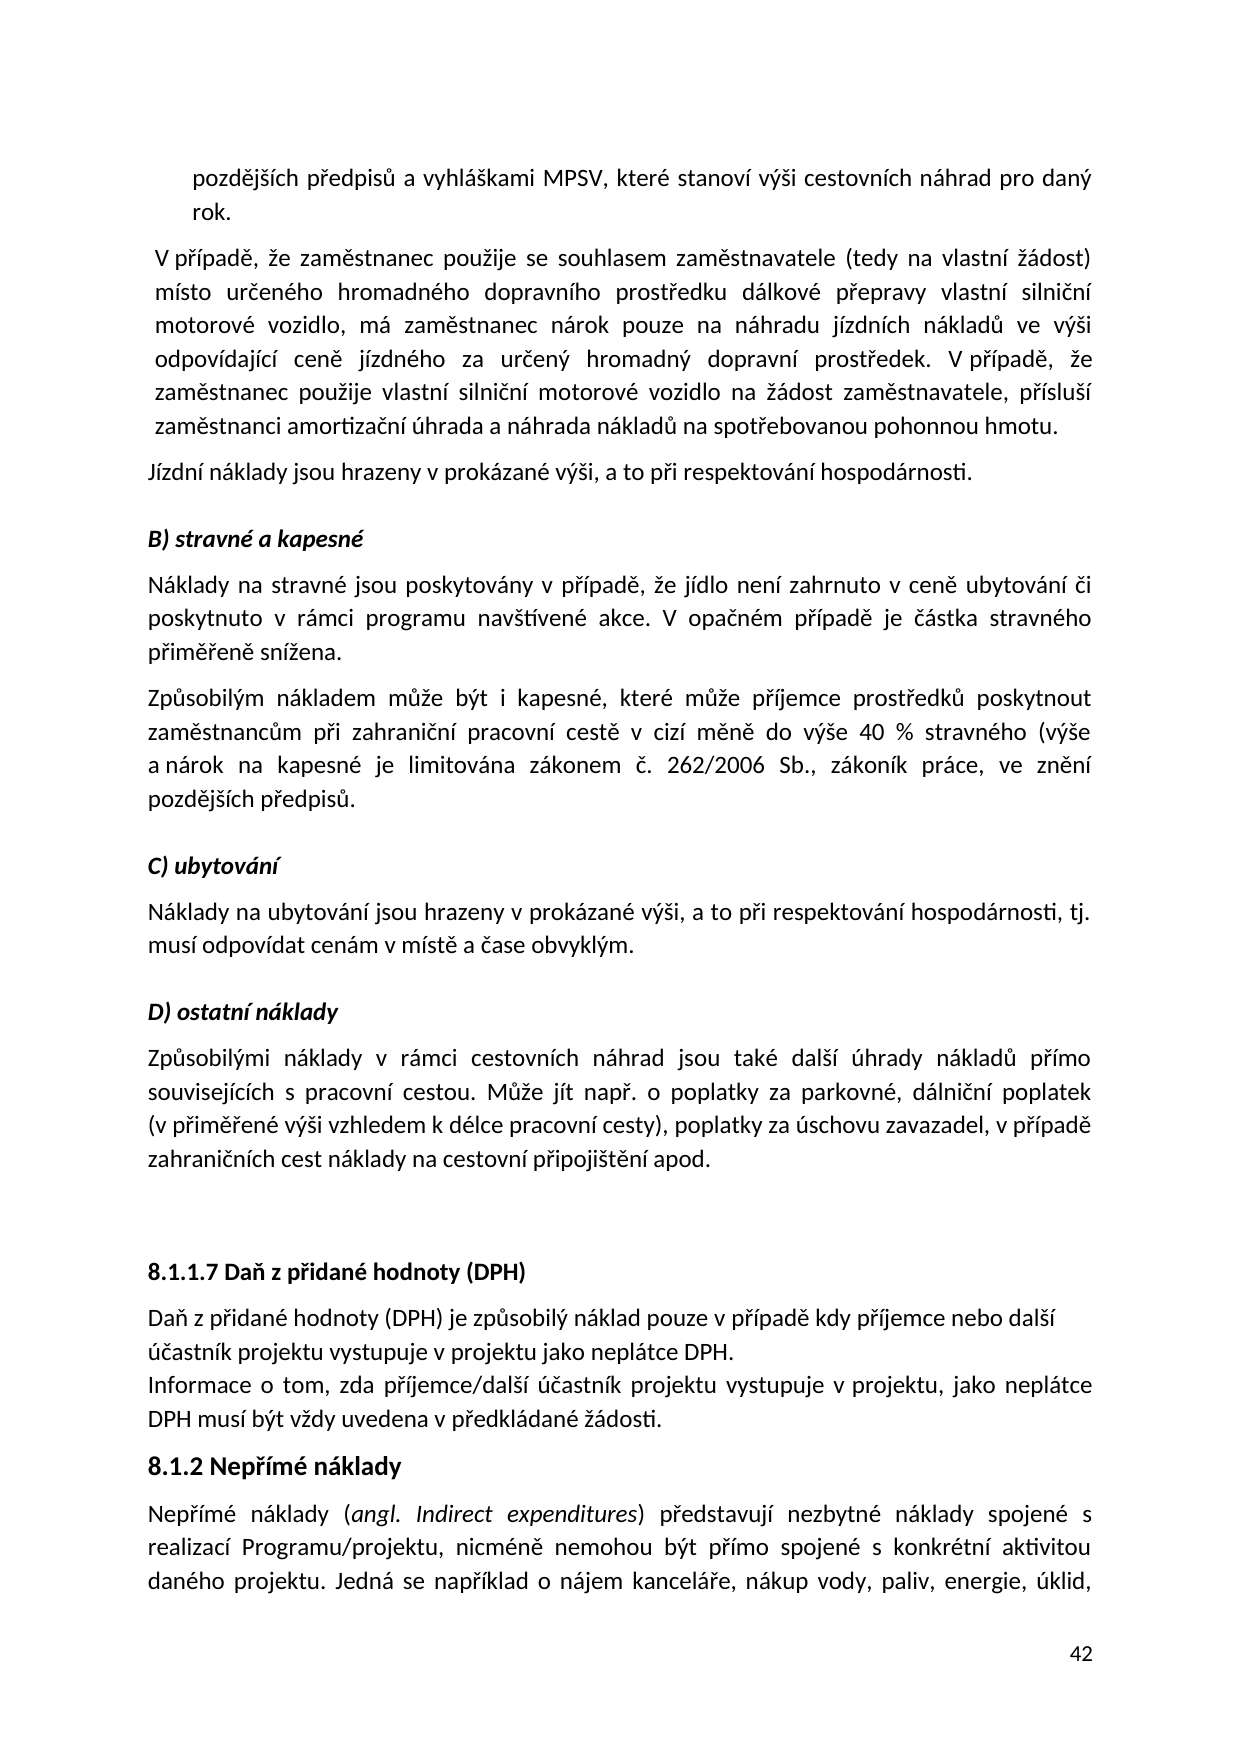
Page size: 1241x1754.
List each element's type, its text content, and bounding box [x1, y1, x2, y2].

text Způsobilými náklady v rámci cestovních náhrad jsou také další úhrady nákladů přímo souvisejících s pracovní cestou. Může jít např. o poplatky za parkovné, dálniční poplatek (v přiměřené výši vzhledem k délce pracovní cesty), poplatky za úschovu zavazadel, v případě zahraničních cest náklady na cestovní připojištění apod. [148, 1042, 1093, 1174]
text D) ostatní náklady [148, 996, 1093, 1027]
subtitle 8.1.2 Nepřímé náklady [148, 1449, 1093, 1482]
text Informace o tom, zda příjemce/další účastník projektu vystupuje v projektu, jako neplátce DPH musí být vždy uvedena v předkládané žádosti. [148, 1369, 1093, 1433]
text Náklady na ubytování jsou hrazeny v prokázané výši, a to při respektování hospodárnosti, tj. musí odpovídat cenám v místě a čase obvyklým. [148, 896, 1093, 960]
text Způsobilým nákladem může být i kapesné, které může příjemce prostředků poskytnout zaměstnancům při zahraniční pracovní cestě v cizí měně do výše 40 % stravného (výše a nárok na kapesné je limitována zákonem č. 262/2006 Sb., zákoník práce, ve znění pozdějších předpisů. [148, 682, 1093, 813]
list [154, 162, 1093, 227]
text Náklady na stravné jsou poskytovány v případě, že jídlo není zahrnuto v ceně ubytování či poskytnuto v rámci programu navštívené akce. V opačném případě je částka stravného přiměřeně snížena. [148, 569, 1093, 667]
text B) stravné a kapesné [148, 523, 1093, 553]
text Jízdní náklady jsou hrazeny v prokázané výši, a to při respektování hospodárnosti. [148, 456, 1093, 486]
text Daň z přidané hodnoty (DPH) je způsobilý náklad pouze v případě kdy příjemce nebo další účastník projektu vystupuje v projektu jako neplátce DPH. [148, 1302, 1093, 1366]
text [148, 1498, 1093, 1595]
text 8.1.1.7 Daň z přidané hodnoty (DPH) [148, 1256, 1093, 1287]
text C) ubytování [148, 850, 1093, 880]
text V případě, že zaměstnanec použije se souhlasem zaměstnavatele (tedy na vlastní žádost) místo určeného hromadného dopravního prostředku dálkové přepravy vlastní silniční motorové vozidlo, má zaměstnanec nárok pouze na náhradu jízdních nákladů ve výši odpovídající ceně jízdného za určený hromadný dopravní prostředek. V případě, že zaměstnanec použije vlastní silniční motorové vozidlo na žádost zaměstnavatele, přísluší zaměstnanci amortizační úhrada a náhrada nákladů na spotřebovanou pohonnou hmotu. [154, 242, 1093, 440]
